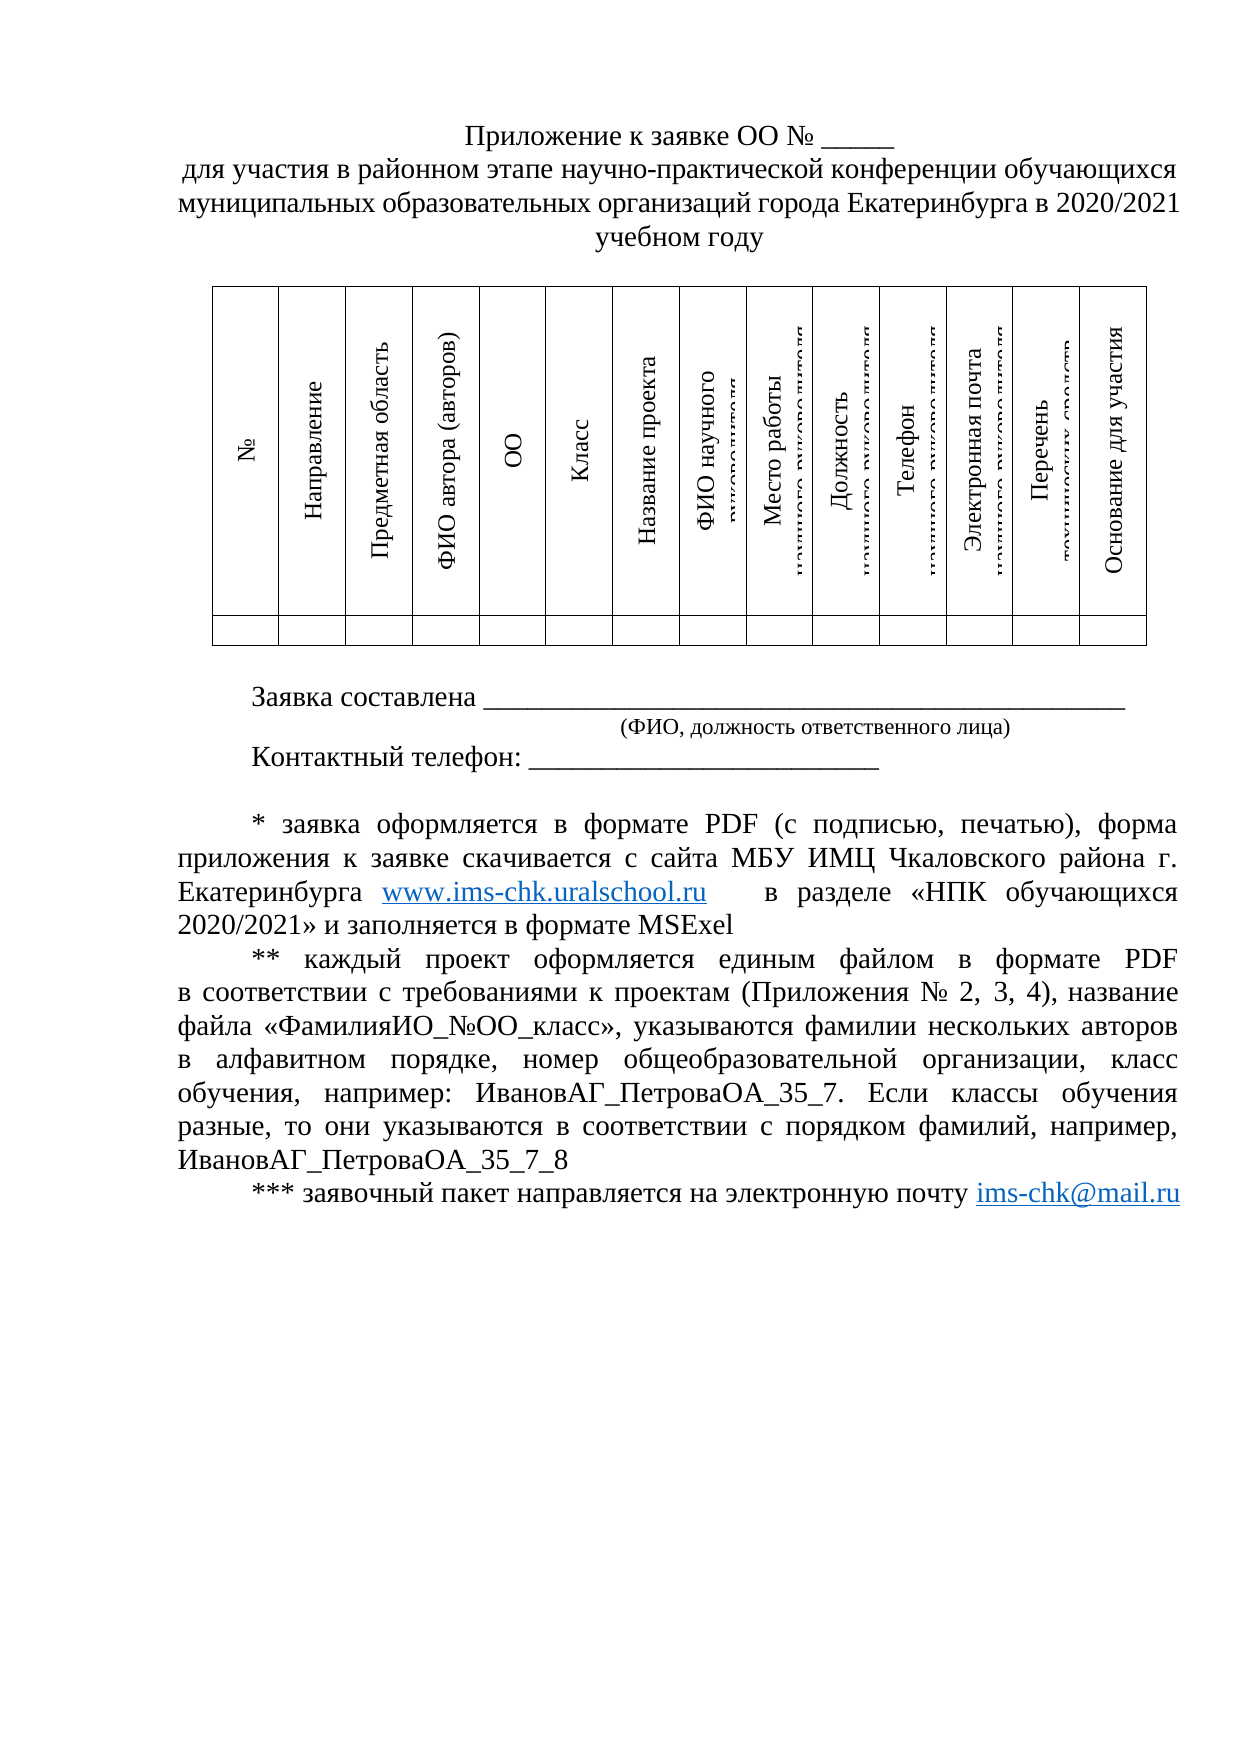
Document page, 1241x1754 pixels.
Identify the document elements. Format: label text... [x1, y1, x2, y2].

text *** заявочный пакет направляется на электронную почту ims-chk@mail.ru [177, 1176, 1181, 1209]
table_header Направление [279, 287, 345, 615]
table_cell [413, 616, 479, 645]
table_cell [346, 616, 412, 645]
text Заявка составлена ____________________________________________ [177, 679, 1181, 713]
table_cell [680, 616, 746, 645]
table_cell [747, 616, 812, 645]
table_cell [213, 616, 278, 645]
table_header Должность научного руководителя [813, 287, 879, 615]
table_header Основание для участия [1080, 287, 1146, 615]
table_cell [880, 616, 946, 645]
table_header Телефон научного руководителя [880, 287, 946, 615]
text для участия в районном этапе научно-практической конференции обучающихся муниципальных образовательных организаций города Екатеринбурга в 2020/2021 учебном году [177, 152, 1181, 252]
text ** каждый проект оформляется единым файлом в формате PDF в соответствии с требованиями к проектам (Приложения № 2, 3, 4), название файла «ФамилияИО_№ОО_класс», указываются фамилии нескольких авторов в алфавитном порядке, номер общеобразовательной организации, класс обучения, например: ИвановАГ_ПетроваОА_35_7. Если классы обучения разные, то они указываются в соответствии с порядком фамилий, например, ИвановАГ_ПетроваОА_35_7_8 [177, 941, 1179, 1176]
table_header ФИО научного руководителя [680, 287, 746, 615]
table_cell [947, 616, 1012, 645]
table_header Электронная почта научного руководителя [947, 287, 1012, 615]
table_cell [279, 616, 345, 645]
table_header ОО [480, 287, 545, 615]
table_header № [213, 287, 278, 615]
table_cell [1013, 616, 1079, 645]
table_cell [1080, 616, 1146, 645]
table_header ФИО автора (авторов) [413, 287, 479, 615]
text (ФИО, должность ответственного лица) [177, 713, 1181, 739]
table_header Перечень технических средств [1013, 287, 1079, 615]
table_header Класс [546, 287, 612, 615]
table_cell [546, 616, 612, 645]
table_header Предметная область [346, 287, 412, 615]
text Контактный телефон: ________________________ [177, 739, 1181, 773]
table_cell [813, 616, 879, 645]
table_header Место работы научного руководителя [747, 287, 812, 615]
text * заявка оформляется в формате PDF (с подписью, печатью), форма приложения к заявке скачивается с сайта МБУ ИМЦ Чкаловского района г. Екатеринбурга www.ims-chk.uralschool.ru в разделе «НПК обучающихся 2020/2021» и заполняется в формате MSExel [177, 807, 1179, 941]
table_header Название проекта [613, 287, 679, 615]
table_cell [480, 616, 545, 645]
text Приложение к заявке ОО № _____ [177, 118, 1181, 152]
table_cell [613, 616, 679, 645]
